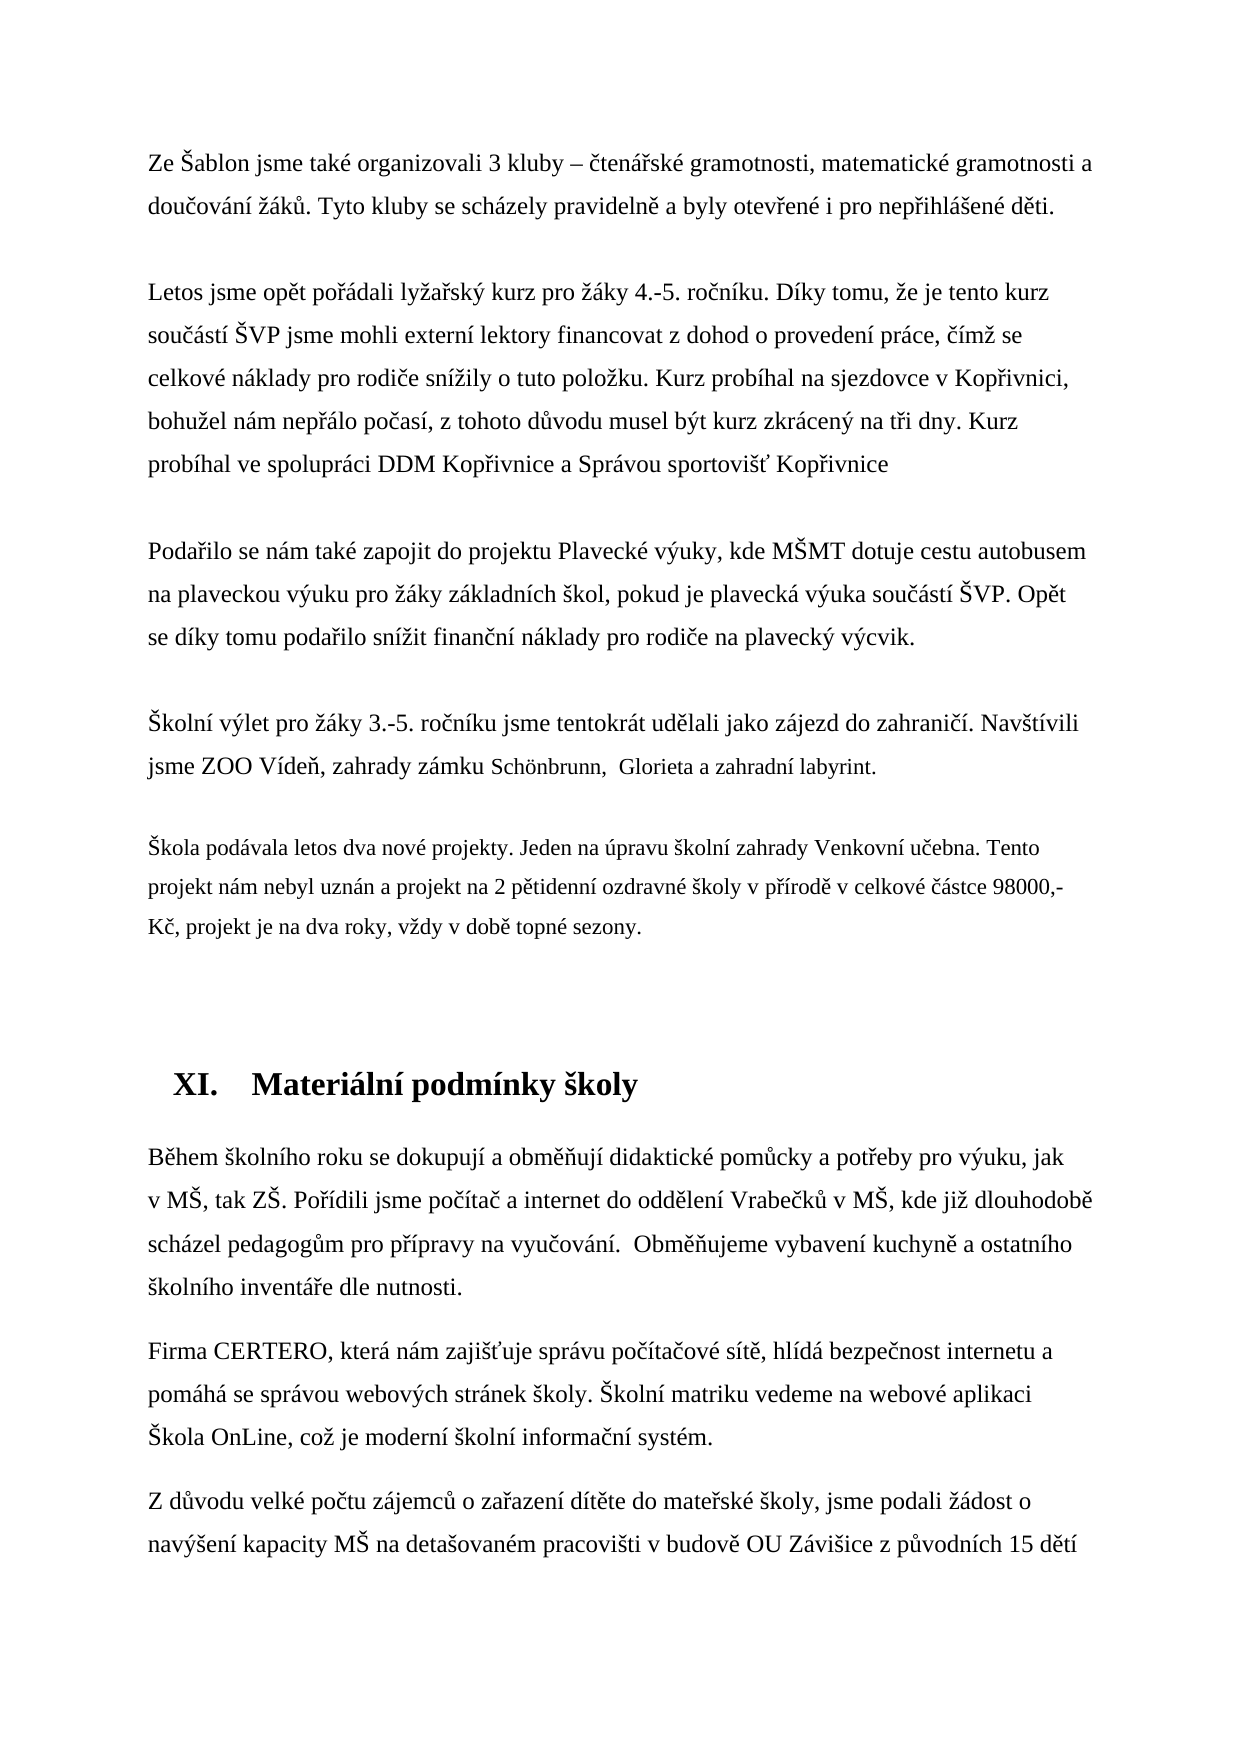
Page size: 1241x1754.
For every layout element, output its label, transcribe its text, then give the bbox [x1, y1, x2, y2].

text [148, 1486, 1093, 1558]
text Letos jsme opět pořádali lyžařský kurz pro žáky 4.-5. ročníku. Díky tomu, že je tento kurz součástí ŠVP jsme mohli externí lektory financovat z dohod o provedení práce, čímž se celkové náklady pro rodiče snížily o tuto položku. Kurz probíhal na sjezdovce v Kopřivnici, bohužel nám nepřálo počasí, z tohoto důvodu musel být kurz zkrácený na tři dny. Kurz probíhal ve spolupráci DDM Kopřivnice a Správou sportovišť Kopřivnice [148, 277, 1093, 478]
text Podařilo se nám také zapojit do projektu Plavecké výuky, kde MŠMT dotuje cestu autobusem na plaveckou výuku pro žáky základních škol, pokud je plavecká výuka součástí ŠVP. Opět se díky tomu podařilo snížit finanční náklady pro rodiče na plavecký výcvik. [148, 536, 1093, 651]
text Firma CERTERO, která nám zajišťuje správu počítačové sítě, hlídá bezpečnost internetu a pomáhá se správou webových stránek školy. Školní matriku vedeme na webové aplikaci Škola OnLine, což je moderní školní informační systém. [148, 1336, 1093, 1451]
text Školní výlet pro žáky 3.-5. ročníku jsme tentokrát udělali jako zájezd do zahraničí. Navštívili jsme ZOO Vídeň, zahrady zámku Schönbrunn, Glorieta a zahradní labyrint. [148, 708, 1093, 780]
text XI. Materiální podmínky školy [148, 1064, 1093, 1102]
text Během školního roku se dokupují a obměňují didaktické pomůcky a potřeby pro výuku, jak v MŠ, tak ZŠ. Pořídili jsme počítač a internet do oddělení Vrabečků v MŠ, kde již dlouhodobě scházel pedagogům pro přípravy na vyučování. Obměňujeme vybavení kuchyně a ostatního školního inventáře dle nutnosti. [148, 1142, 1093, 1301]
text Škola podávala letos dva nové projekty. Jeden na úpravu školní zahrady Venkovní učebna. Tento projekt nám nebyl uznán a projekt na 2 pětidenní ozdravné školy v přírodě v celkové částce 98000,- Kč, projekt je na dva roky, vždy v době topné sezony. [148, 834, 1093, 939]
text Ze Šablon jsme také organizovali 3 kluby – čtenářské gramotnosti, matematické gramotnosti a doučování žáků. Tyto kluby se scházely pravidelně a byly otevřené i pro nepřihlášené děti. [148, 148, 1093, 219]
